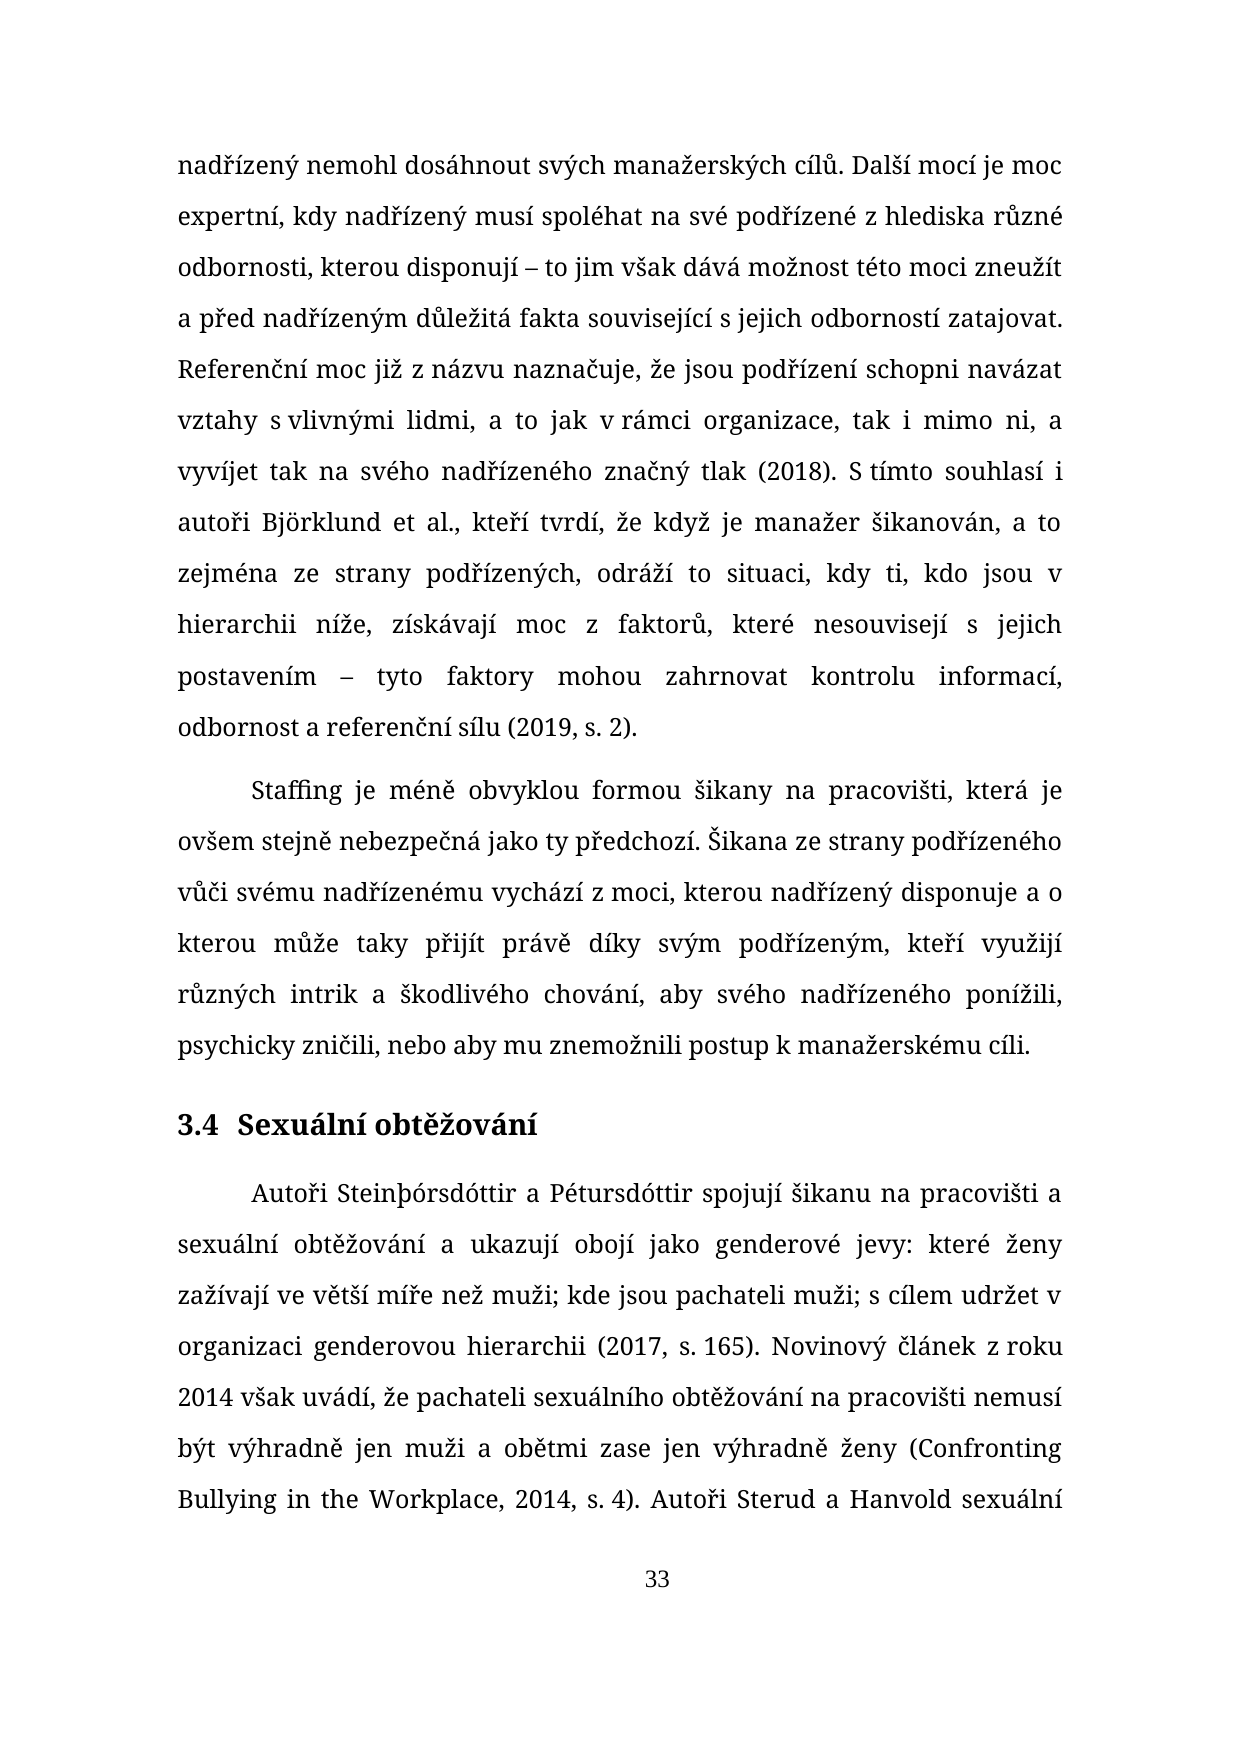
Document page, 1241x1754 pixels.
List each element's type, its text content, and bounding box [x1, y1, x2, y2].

subtitle Sexuální obtěžování [177, 1104, 1063, 1144]
text Staffing je méně obvyklou formou šikany na pracovišti, která je ovšem stejně nebezpečná jako ty předchozí. Šikana ze strany podřízeného vůči svému nadřízenému vychází z moci, kterou nadřízený disponuje a o kterou může taky přijít právě díky svým podřízeným, kteří využijí různých intrik a škodlivého chování, aby svého nadřízeného ponížili, psychicky zničili, nebo aby mu znemožnili postup k manažerskému cíli. [177, 773, 1063, 1062]
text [177, 1176, 1063, 1516]
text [177, 148, 1063, 743]
